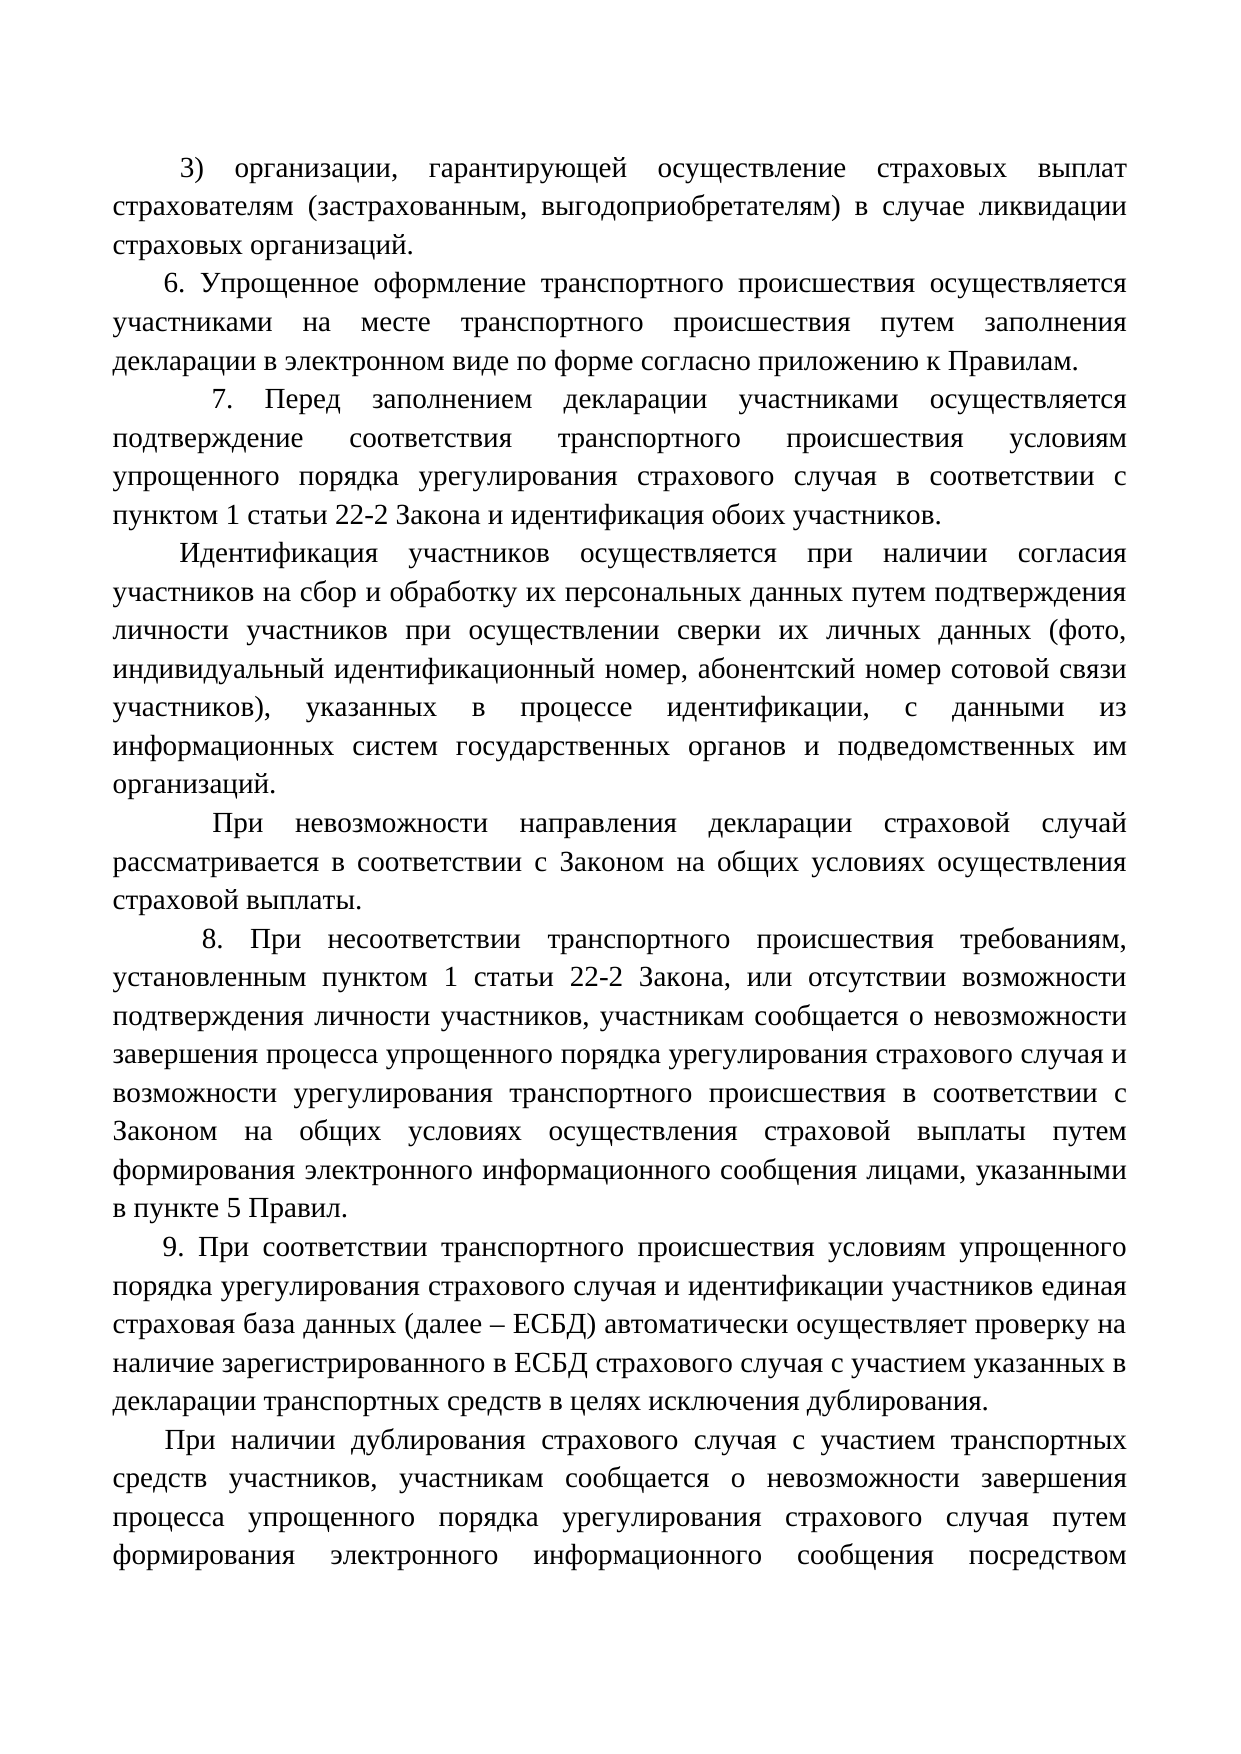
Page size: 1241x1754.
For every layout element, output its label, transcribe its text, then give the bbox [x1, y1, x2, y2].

text 6. Упрощенное оформление транспортного происшествия осуществляется участниками на месте транспортного происшествия путем заполнения декларации в электронном виде по форме согласно приложению к Правилам. [112, 266, 1128, 376]
text 9. При соответствии транспортного происшествия условиям упрощенного порядка урегулирования страхового случая и идентификации участников единая страховая база данных (далее – ЕСБД) автоматически осуществляет проверку на наличие зарегистрированного в ЕСБД страхового случая с участием указанных в декларации транспортных средств в целях исключения дублирования. [112, 1229, 1128, 1417]
text Идентификация участников осуществляется при наличии согласия участников на сбор и обработку их персональных данных путем подтверждения личности участников при осуществлении сверки их личных данных (фото, индивидуальный идентификационный номер, абонентский номер сотовой связи участников), указанных в процессе идентификации, с данными из информационных систем государственных органов и подведомственных им организаций. [112, 535, 1128, 800]
text При невозможности направления декларации страховой случай рассматривается в соответствии с Законом на общих условиях осуществления страховой выплаты. [112, 805, 1128, 916]
text 3) организации, гарантирующей осуществление страховых выплат страхователям (застрахованным, выгодоприобретателям) в случае ликвидации страховых организаций. [112, 150, 1128, 261]
text 8. При несоответствии транспортного происшествия требованиям, установленным пунктом 1 статьи 22-2 Закона, или отсутствии возможности подтверждения личности участников, участникам сообщается о невозможности завершения процесса упрощенного порядка урегулирования страхового случая и возможности урегулирования транспортного происшествия в соответствии с Законом на общих условиях осуществления страховой выплаты путем формирования электронного информационного сообщения лицами, указанными в пункте 5 Правил. [112, 921, 1128, 1224]
text 7. Перед заполнением декларации участниками осуществляется подтверждение соответствия транспортного происшествия условиям упрощенного порядка урегулирования страхового случая в соответствии с пунктом 1 статьи 22-2 Закона и идентификация обоих участников. [112, 381, 1128, 530]
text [112, 1422, 1128, 1571]
